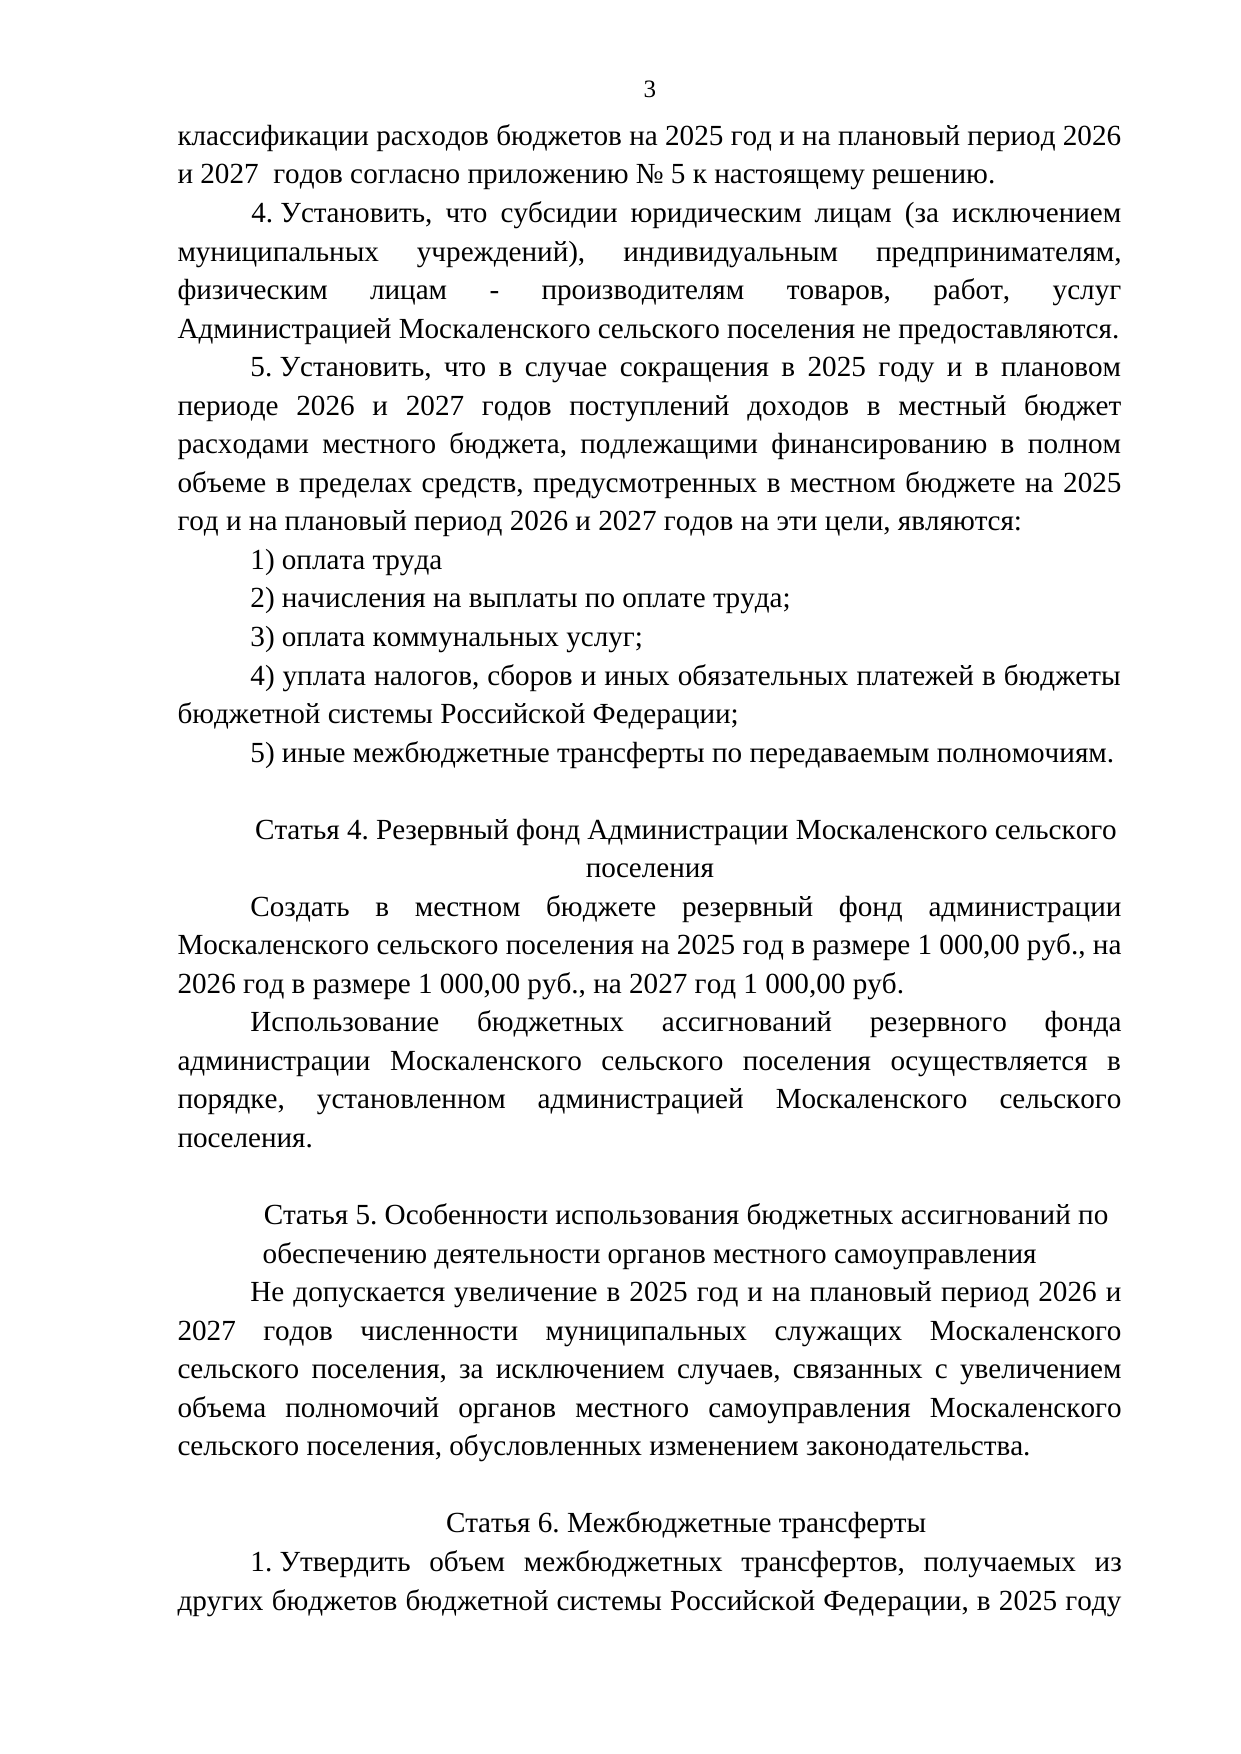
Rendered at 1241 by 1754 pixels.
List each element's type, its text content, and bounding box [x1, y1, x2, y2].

text Статья 5. Особенности использования бюджетных ассигнований по обеспечению деятельности органов местного самоуправления [177, 1197, 1122, 1269]
text Создать в местном бюджете резервный фонд администрации Москаленского сельского поселения на 2025 год в размере 1 000,00 руб., на 2026 год в размере 1 000,00 руб., на 2027 год 1 000,00 руб. [177, 889, 1122, 999]
text 3) оплата коммунальных услуг; [177, 619, 1122, 653]
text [177, 1544, 1122, 1616]
text Использование бюджетных ассигнований резервного фонда администрации Москаленского сельского поселения осуществляется в порядке, установленном администрацией Москаленского сельского поселения. [177, 1004, 1122, 1154]
text 4) уплата налогов, сборов и иных обязательных платежей в бюджеты бюджетной системы Российской Федерации; [177, 658, 1122, 730]
text Статья 4. Резервный фонд Администрации Москаленского сельского поселения [177, 812, 1122, 884]
text 4. Установить, что субсидии юридическим лицам (за исключением муниципальных учреждений), индивидуальным предпринимателям, физическим лицам - производителям товаров, работ, услуг Администрацией Москаленского сельского поселения не предоставляются. [177, 195, 1122, 344]
text Статья 6. Межбюджетные трансферты [177, 1506, 1122, 1539]
text 5. Установить, что в случае сокращения в 2025 году и в плановом периоде 2026 и 2027 годов поступлений доходов в местный бюджет расходами местного бюджета, подлежащими финансированию в полном объеме в пределах средств, предусмотренных в местном бюджете на 2025 год и на плановый период 2026 и 2027 годов на эти цели, являются: [177, 349, 1122, 537]
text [177, 118, 1122, 190]
text Не допускается увеличение в 2025 год и на плановый период 2026 и 2027 годов численности муниципальных служащих Москаленского сельского поселения, за исключением случаев, связанных с увеличением объема полномочий органов местного самоуправления Москаленского сельского поселения, обусловленных изменением законодательства. [177, 1274, 1122, 1462]
text 5) иные межбюджетные трансферты по передаваемым полномочиям. [177, 735, 1122, 768]
text 2) начисления на выплаты по оплате труда; [177, 581, 1122, 614]
text 1) оплата труда [177, 542, 1122, 576]
